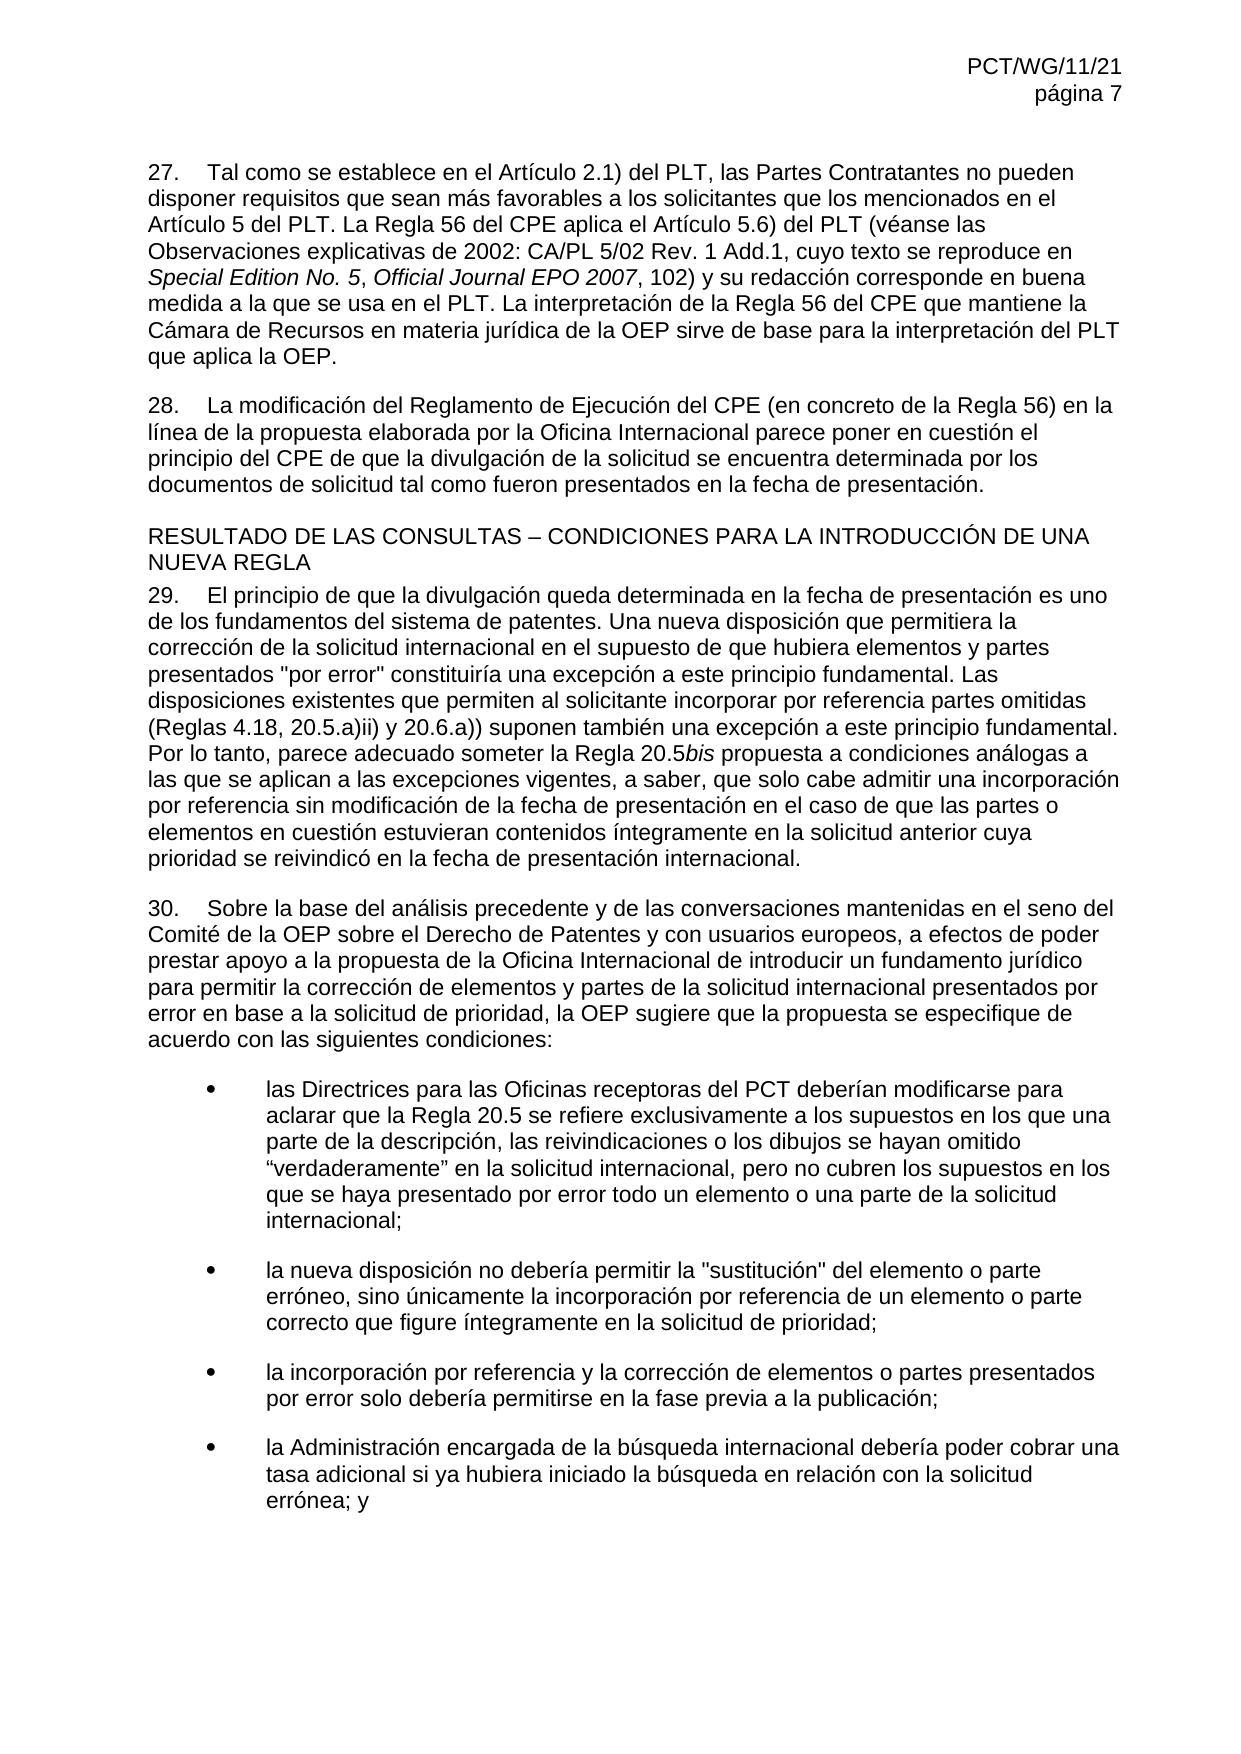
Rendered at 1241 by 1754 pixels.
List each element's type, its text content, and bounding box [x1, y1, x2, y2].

list la nueva disposición no debería permitir la "sustitución" del elemento o parte erróneo, sino únicamente la incorporación por referencia de un elemento o parte correcto que figure íntegramente en la solicitud de prioridad; [207, 1257, 1122, 1336]
list la Administración encargada de la búsqueda internacional debería poder cobrar una tasa adicional si ya hubiera iniciado la búsqueda en relación con la solicitud errónea; y [207, 1434, 1122, 1513]
text El principio de que la divulgación queda determinada en la fecha de presentación es uno de los fundamentos del sistema de patentes. Una nueva disposición que permitiera la corrección de la solicitud internacional en el supuesto de que hubiera elementos y partes presentados "por error" constituiría una excepción a este principio fundamental. Las disposiciones existentes que permiten al solicitante incorporar por referencia partes omitidas (Reglas 4.18, 20.5.a)ii) y 20.6.a)) suponen también una excepción a este principio fundamental. Por lo tanto, parece adecuado someter la Regla 20.5bis propuesta a condiciones análogas a las que se aplican a las excepciones vigentes, a saber, que solo cabe admitir una incorporación por referencia sin modificación de la fecha de presentación en el caso de que las partes o elementos en cuestión estuvieran contenidos íntegramente en la solicitud anterior cuya prioridad se reivindicó en la fecha de presentación internacional. [148, 582, 1122, 872]
list las Directrices para las Oficinas receptoras del PCT deberían modificarse para aclarar que la Regla 20.5 se refiere exclusivamente a los supuestos en los que una parte de la descripción, las reivindicaciones o los dibujos se hayan omitido “verdaderamente” en la solicitud internacional, pero no cubren los supuestos en los que se haya presentado por error todo un elemento o una parte de la solicitud internacional; [207, 1076, 1122, 1234]
list la incorporación por referencia y la corrección de elementos o partes presentados por error solo debería permitirse en la fase previa a la publicación; [207, 1358, 1122, 1411]
text Tal como se establece en el Artículo 2.1) del PLT, las Partes Contratantes no pueden disponer requisitos que sean más favorables a los solicitantes que los mencionados en el Artículo 5 del PLT. La Regla 56 del CPE aplica el Artículo 5.6) del PLT (véanse las Observaciones explicativas de 2002: CA/PL 5/02 Rev. 1 Add.1, cuyo texto se reproduce en Special Edition No. 5, Official Journal EPO 2007, 102) y su redacción corresponde en buena medida a la que se usa en el PLT. La interpretación de la Regla 56 del CPE que mantiene la Cámara de Recursos en materia jurídica de la OEP sirve de base para la interpretación del PLT que aplica la OEP. [148, 158, 1122, 369]
text La modificación del Reglamento de Ejecución del CPE (en concreto de la Regla 56) en la línea de la propuesta elaborada por la Oficina Internacional parece poner en cuestión el principio del CPE de que la divulgación de la solicitud se encuentra determinada por los documentos de solicitud tal como fueron presentados en la fecha de presentación. [148, 392, 1122, 498]
subtitle RESULTADO DE LAS CONSULTAS – CONDICIONES PARA LA INTRODUCCIÓN DE UNA NUEVA REGLA [148, 523, 1122, 575]
text Sobre la base del análisis precedente y de las conversaciones mantenidas en el seno del Comité de la OEP sobre el Derecho de Patentes y con usuarios europeos, a efectos de poder prestar apoyo a la propuesta de la Oficina Internacional de introducir un fundamento jurídico para permitir la corrección de elementos y partes de la solicitud internacional presentados por error en base a la solicitud de prioridad, la OEP sugiere que la propuesta se especifique de acuerdo con las siguientes condiciones: [148, 894, 1122, 1053]
